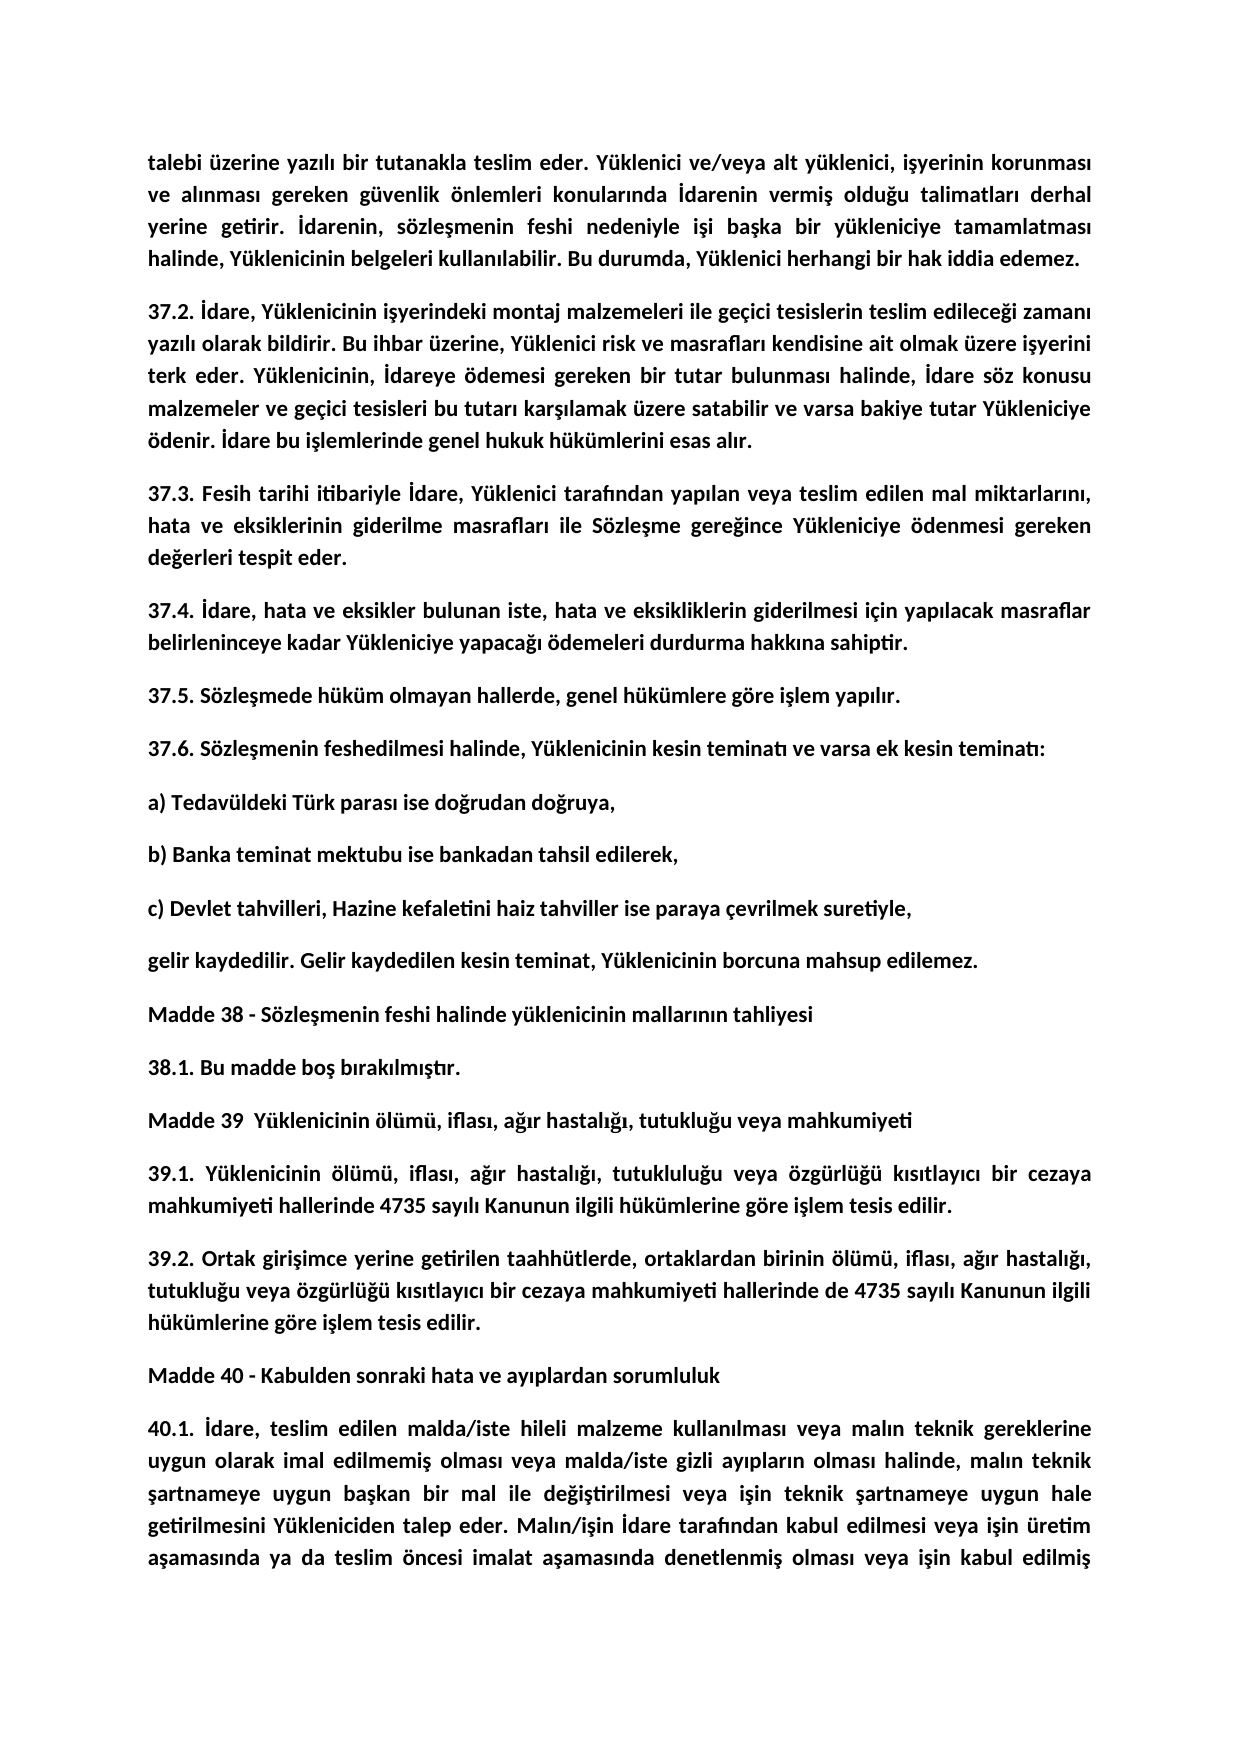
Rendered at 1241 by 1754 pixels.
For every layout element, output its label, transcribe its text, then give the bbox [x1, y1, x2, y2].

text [148, 148, 1093, 272]
text Madde 40 - Kabulden sonraki hata ve ayıplardan sorumluluk [148, 1361, 1093, 1389]
text 37.6. Sözleşmenin feshedilmesi halinde, Yüklenicinin kesin teminatı ve varsa ek kesin teminatı: [148, 734, 1093, 763]
text a) Tedavüldeki Türk parası ise doğrudan doğruya, [148, 788, 1093, 816]
text 37.5. Sözleşmede hüküm olmayan hallerde, genel hükümlere göre işlem yapılır. [148, 682, 1093, 709]
text Madde 39  Yüklenicinin ölümü, iflası, ağır hastalığı, tutukluğu veya mahkumiyeti [148, 1106, 1093, 1134]
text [148, 1414, 1093, 1571]
text c) Devlet tahvilleri, Hazine kefaletini haiz tahviller ise paraya çevrilmek suretiyle, [148, 894, 1093, 922]
text 37.2. İdare, Yüklenicinin işyerindeki montaj malzemeleri ile geçici tesislerin teslim edileceği zamanı yazılı olarak bildirir. Bu ihbar üzerine, Yüklenici risk ve masrafları kendisine ait olmak üzere işyerini terk eder. Yüklenicinin, İdareye ödemesi gereken bir tutar bulunması halinde, İdare söz konusu malzemeler ve geçici tesisleri bu tutarı karşılamak üzere satabilir ve varsa bakiye tutar Yükleniciye ödenir. İdare bu işlemlerinde genel hukuk hükümlerini esas alır. [148, 297, 1093, 454]
text 39.1. Yüklenicinin ölümü, iflası, ağır hastalığı, tutukluluğu veya özgürlüğü kısıtlayıcı bir cezaya mahkumiyeti hallerinde 4735 sayılı Kanunun ilgili hükümlerine göre işlem tesis edilir. [148, 1159, 1093, 1219]
text 37.3. Fesih tarihi itibariyle İdare, Yüklenici tarafından yapılan veya teslim edilen mal miktarlarını, hata ve eksiklerinin giderilme masrafları ile Sözleşme gereğince Yükleniciye ödenmesi gereken değerleri tespit eder. [148, 479, 1093, 571]
text 39.2. Ortak girişimce yerine getirilen taahhütlerde, ortaklardan birinin ölümü, iflası, ağır hastalığı, tutukluğu veya özgürlüğü kısıtlayıcı bir cezaya mahkumiyeti hallerinde de 4735 sayılı Kanunun ilgili hükümlerine göre işlem tesis edilir. [148, 1244, 1093, 1336]
text 37.4. İdare, hata ve eksikler bulunan iste, hata ve eksikliklerin giderilmesi için yapılacak masraflar belirleninceye kadar Yükleniciye yapacağı ödemeleri durdurma hakkına sahiptir. [148, 596, 1093, 657]
text 38.1. Bu madde boş bırakılmıştır. [148, 1053, 1093, 1081]
text Madde 38 - Sözleşmenin feshi halinde yüklenicinin mallarının tahliyesi [148, 1000, 1093, 1028]
text gelir kaydedilir. Gelir kaydedilen kesin teminat, Yüklenicinin borcuna mahsup edilemez. [148, 947, 1093, 975]
text b) Banka teminat mektubu ise bankadan tahsil edilerek, [148, 841, 1093, 869]
